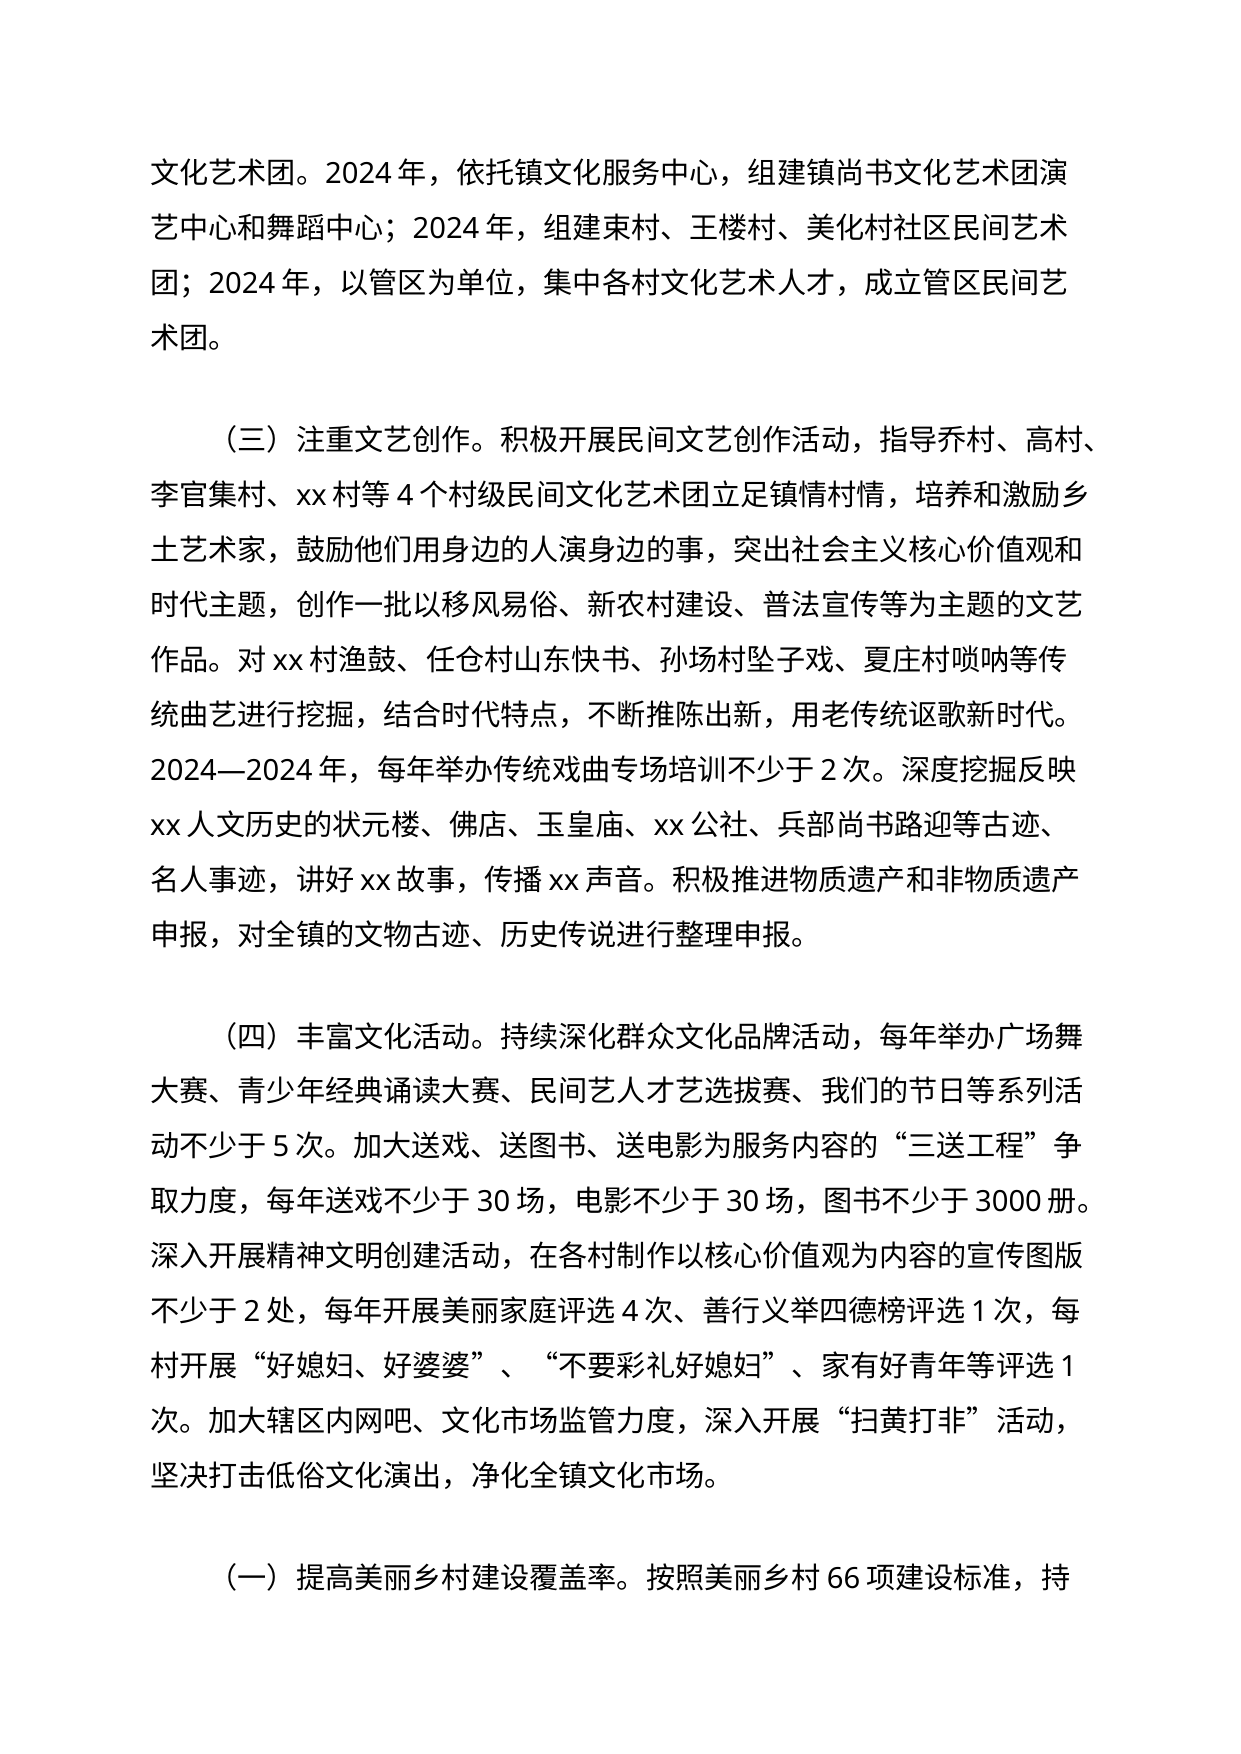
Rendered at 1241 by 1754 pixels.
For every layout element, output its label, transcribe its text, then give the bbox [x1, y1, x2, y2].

text （三）注重文艺创作。积极开展民间文艺创作活动，指导乔村、高村、李官集村、xx村等4个村级民间文化艺术团立足镇情村情，培养和激励乡土艺术家，鼓励他们用身边的人演身边的事，突出社会主义核心价值观和时代主题，创作一批以移风易俗、新农村建设、普法宣传等为主题的文艺作品。对xx村渔鼓、任仓村山东快书、孙场村坠子戏、夏庄村唢呐等传统曲艺进行挖掘，结合时代特点，不断推陈出新，用老传统讴歌新时代。2024—2024年，每年举办传统戏曲专场培训不少于2次。深度挖掘反映xx人文历史的状元楼、佛店、玉皇庙、xx公社、兵部尚书路迎等古迹、名人事迹，讲好xx故事，传播xx声音。积极推进物质遗产和非物质遗产申报，对全镇的文物古迹、历史传说进行整理申报。 [150, 417, 1090, 954]
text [150, 150, 1090, 357]
text （四）丰富文化活动。持续深化群众文化品牌活动，每年举办广场舞大赛、青少年经典诵读大赛、民间艺人才艺选拔赛、我们的节日等系列活动不少于5次。加大送戏、送图书、送电影为服务内容的“三送工程”争取力度，每年送戏不少于30场，电影不少于30场，图书不少于3000册。深入开展精神文明创建活动，在各村制作以核心价值观为内容的宣传图版不少于2处，每年开展美丽家庭评选4次、善行义举四德榜评选1次，每村开展“好媳妇、好婆婆”、“不要彩礼好媳妇”、家有好青年等评选1次。加大辖区内网吧、文化市场监管力度，深入开展“扫黄打非”活动，坚决打击低俗文化演出，净化全镇文化市场。 [150, 1013, 1090, 1495]
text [150, 1554, 1090, 1597]
